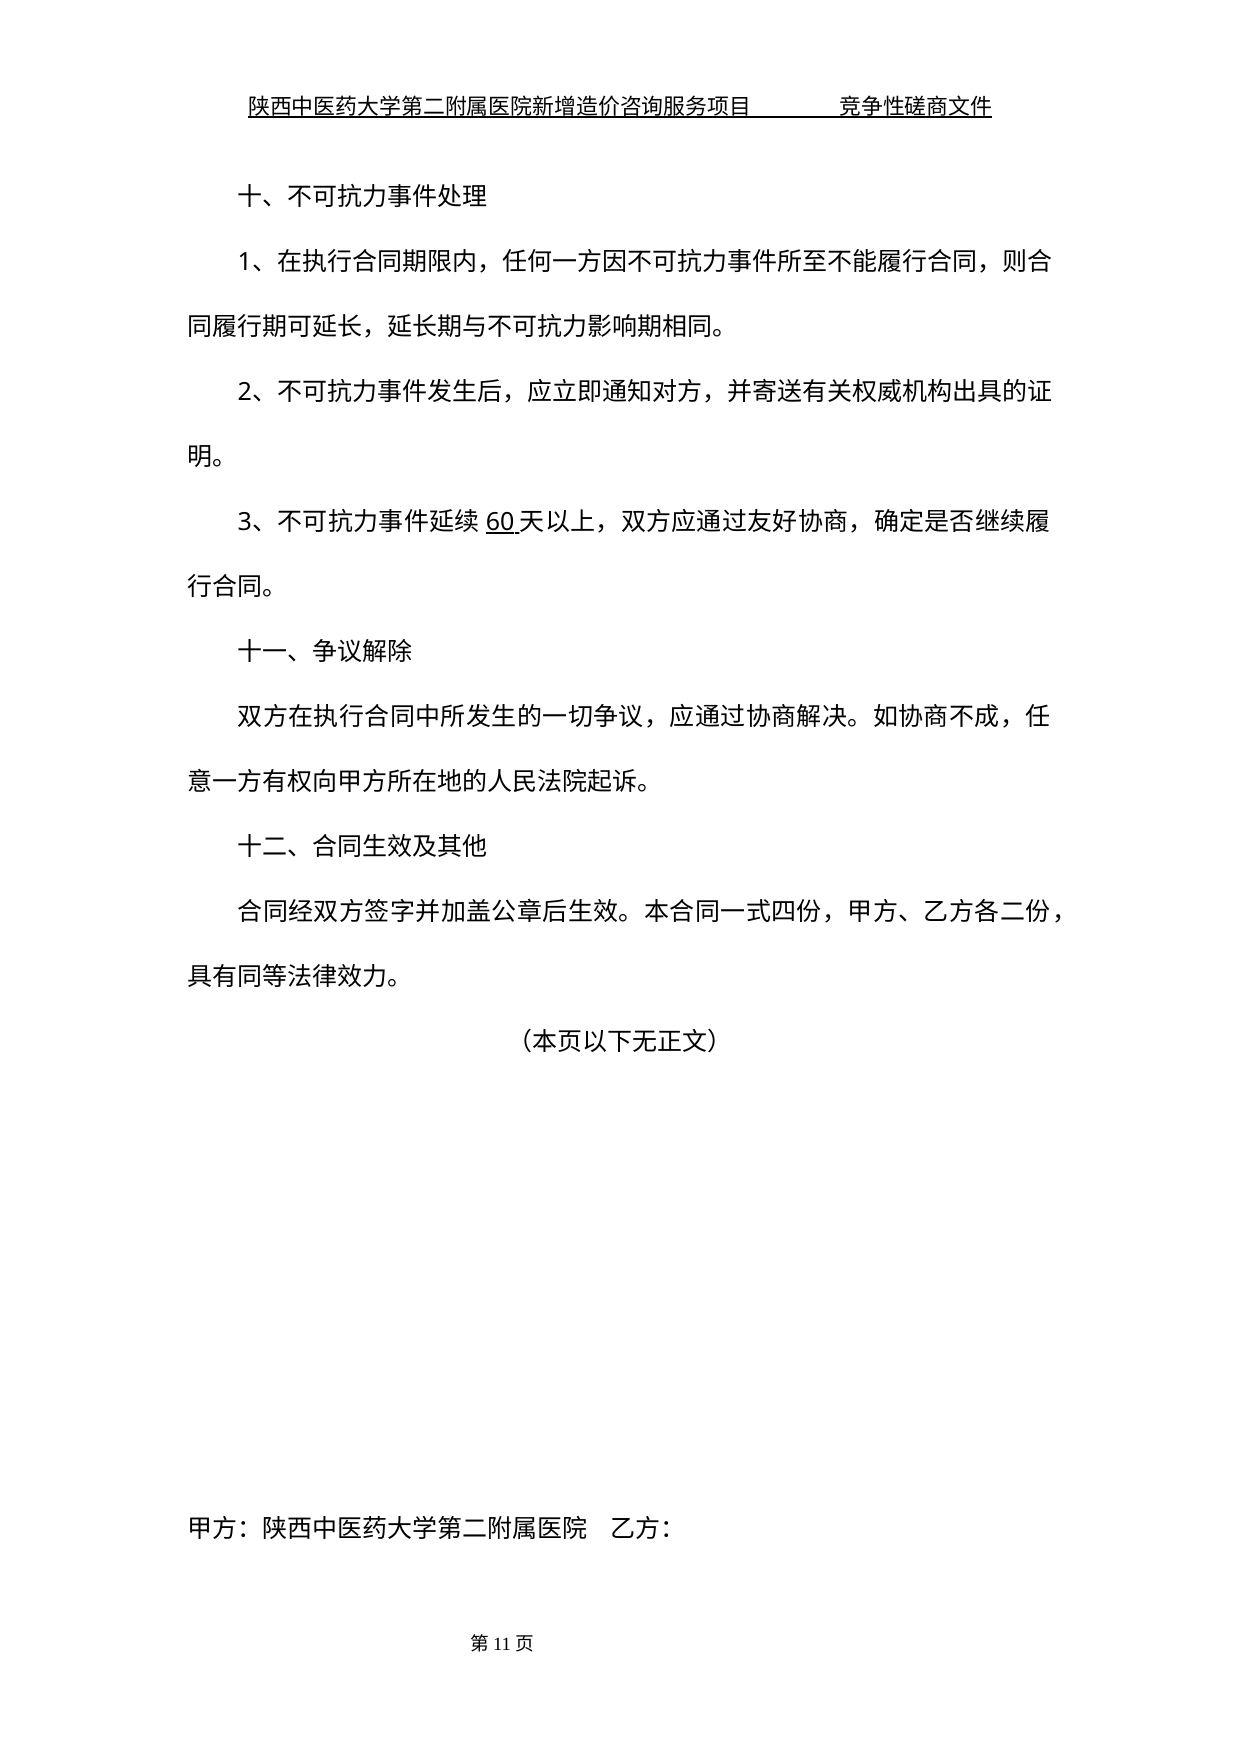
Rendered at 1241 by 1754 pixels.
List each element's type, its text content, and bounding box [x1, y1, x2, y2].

text 十二、合同生效及其他 [187, 812, 1053, 877]
text 双方在执行合同中所发生的一切争议，应通过协商解决。如协商不成，任意一方有权向甲方所在地的人民法院起诉。 [187, 682, 1053, 812]
text 十一、争议解除 [187, 617, 1053, 682]
text 1、在执行合同期限内，任何一方因不可抗力事件所至不能履行合同，则合同履行期可延长，延长期与不可抗力影响期相同。 [187, 227, 1053, 357]
text （本页以下无正文） [187, 1007, 1053, 1072]
text 合同经双方签字并加盖公章后生效。本合同一式四份，甲方、乙方各二份，具有同等法律效力。 [187, 877, 1053, 1007]
text 3、不可抗力事件延续60天以上，双方应通过友好协商，确定是否继续履行合同。 [187, 487, 1053, 617]
text 2、不可抗力事件发生后，应立即通知对方，并寄送有关权威机构出具的证明。 [187, 357, 1053, 487]
text 甲方：陕西中医药大学第二附属医院 乙方： [187, 1494, 1053, 1559]
text 十、不可抗力事件处理 [187, 162, 1053, 227]
